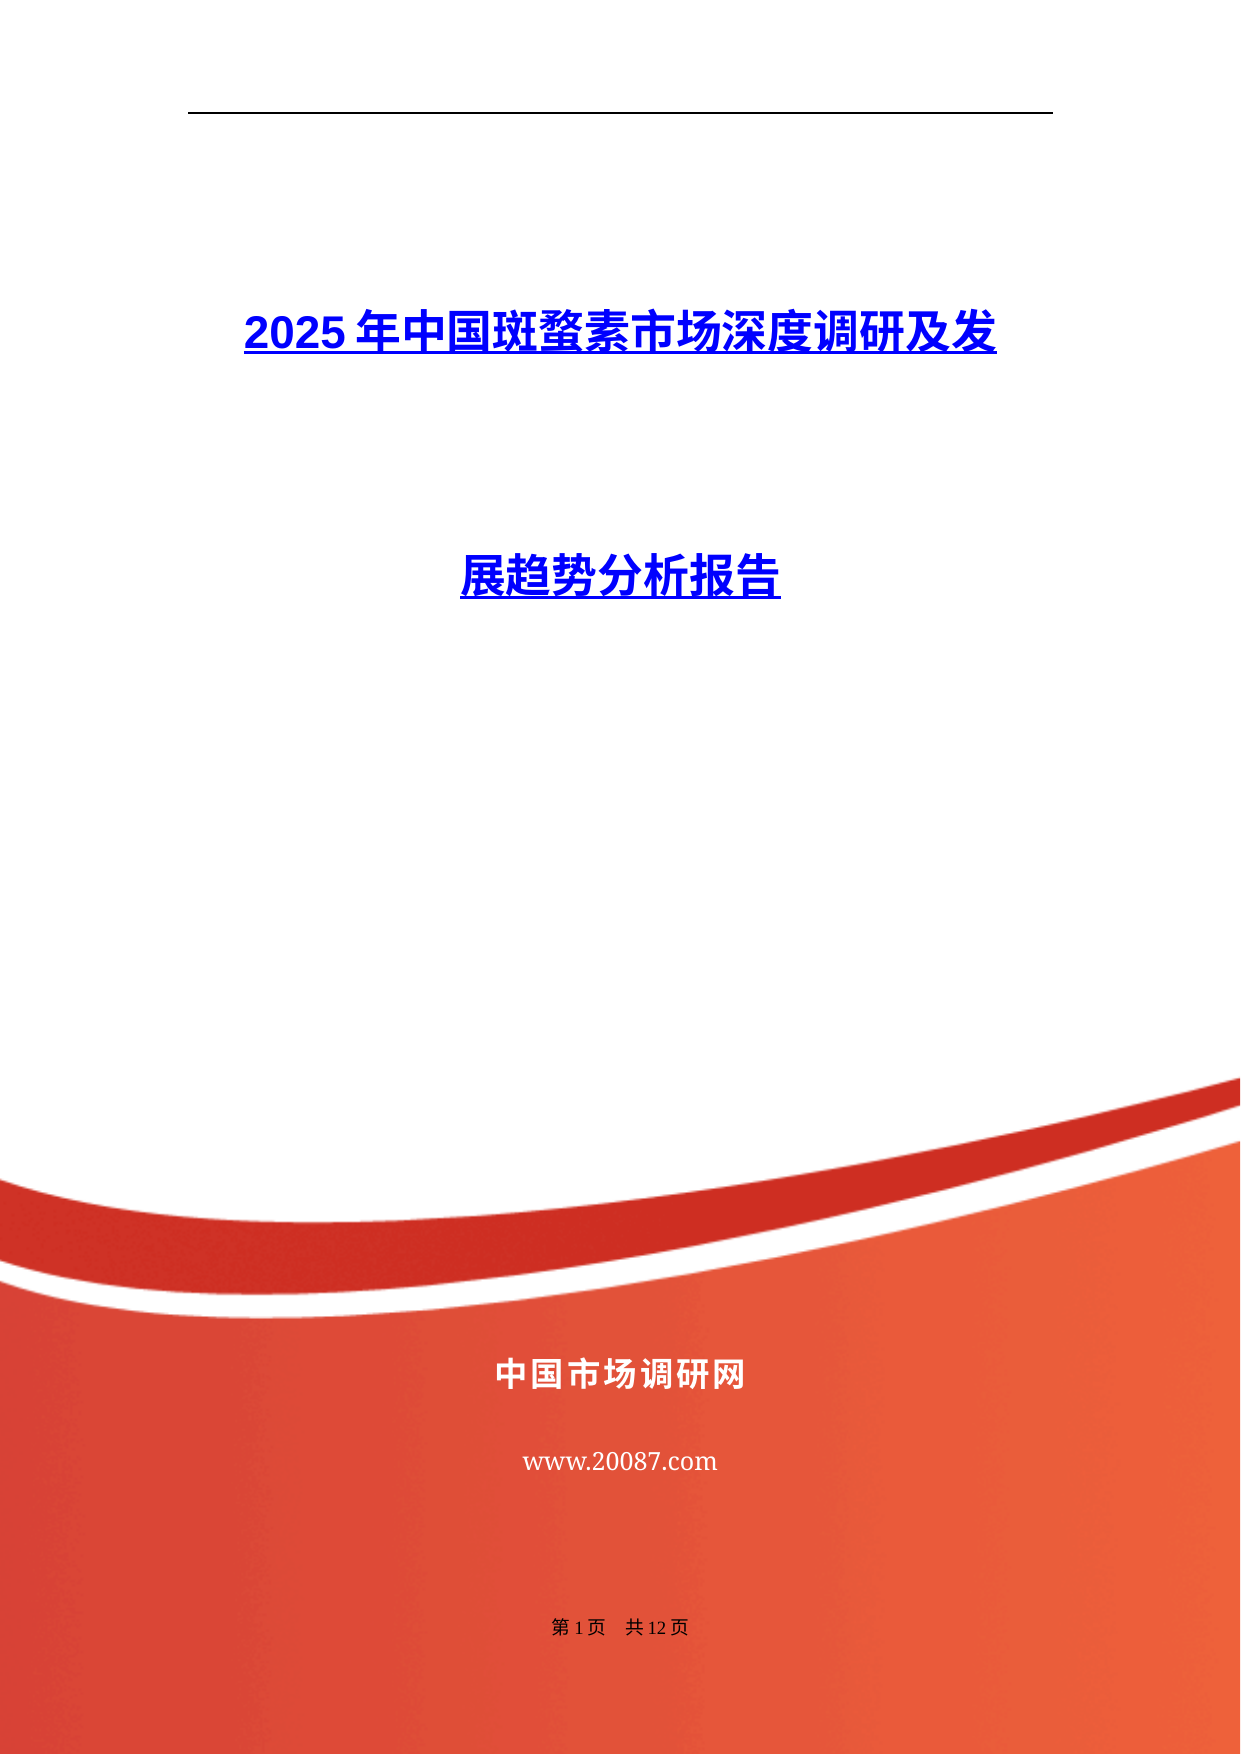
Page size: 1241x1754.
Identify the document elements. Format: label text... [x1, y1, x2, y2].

table_header 2025年中国斑蝥素市场深度调研及发展趋势分析报告 [188, 207, 1053, 773]
picture [0, 1006, 1241, 1754]
text www.20087.com [187, 1428, 1053, 1493]
subtitle 中国市场调研网 [187, 1339, 1053, 1404]
